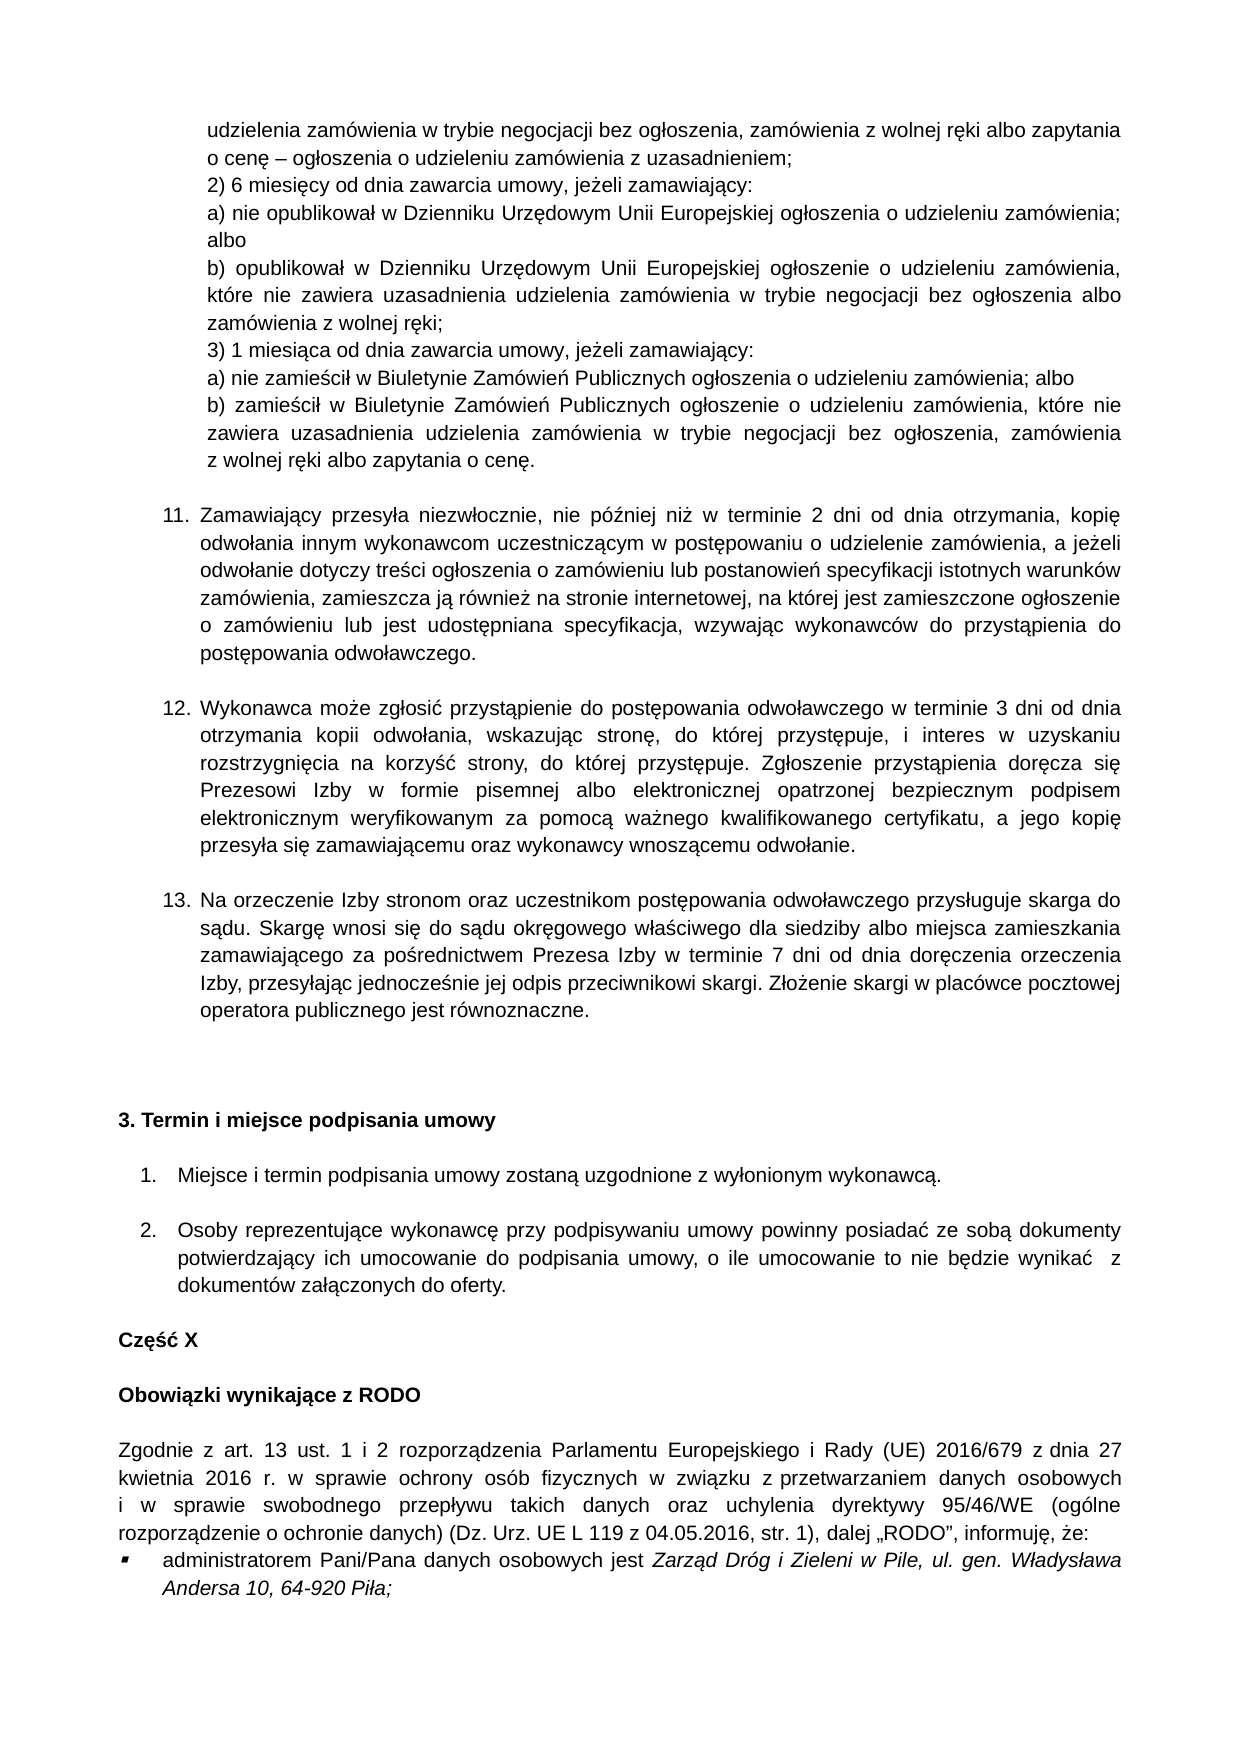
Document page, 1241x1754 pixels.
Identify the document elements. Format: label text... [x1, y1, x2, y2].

list Zamawiający przesyła niezwłocznie, nie później niż w terminie 2 dni od dnia otrzymania, kopię odwołania innym wykonawcom uczestniczącym w postępowaniu o udzielenie zamówienia, a jeżeli odwołanie dotyczy treści ogłoszenia o zamówieniu lub postanowień specyfikacji istotnych warunków zamówienia, zamieszcza ją również na stronie internetowej, na której jest zamieszczone ogłoszenie o zamówieniu lub jest udostępniana specyfikacja, wzywając wykonawców do przystąpienia do postępowania odwoławczego. [162, 503, 1122, 664]
list Osoby reprezentujące wykonawcę przy podpisywaniu umowy powinny posiadać ze sobą dokumenty potwierdzający ich umocowanie do podpisania umowy, o ile umocowanie to nie będzie wynikać z dokumentów załączonych do oferty. [140, 1218, 1122, 1297]
text 3) 1 miesiąca od dnia zawarcia umowy, jeżeli zamawiający: [207, 338, 1122, 362]
text a) nie zamieścił w Biuletynie Zamówień Publicznych ogłoszenia o udzieleniu zamówienia; albo [207, 366, 1122, 389]
list Wykonawca może zgłosić przystąpienie do postępowania odwoławczego w terminie 3 dni od dnia otrzymania kopii odwołania, wskazując stronę, do której przystępuje, i interes w uzyskaniu rozstrzygnięcia na korzyść strony, do której przystępuje. Zgłoszenie przystąpienia doręcza się Prezesowi Izby w formie pisemnej albo elektronicznej opatrzonej bezpiecznym podpisem elektronicznym weryfikowanym za pomocą ważnego kwalifikowanego certyfikatu, a jego kopię przesyła się zamawiającemu oraz wykonawcy wnoszącemu odwołanie. [162, 696, 1122, 857]
text Zgodnie z art. 13 ust. 1 i 2 rozporządzenia Parlamentu Europejskiego i Rady (UE) 2016/679 z dnia 27 kwietnia 2016 r. w sprawie ochrony osób fizycznych w związku z przetwarzaniem danych osobowych i w sprawie swobodnego przepływu takich danych oraz uchylenia dyrektywy 95/46/WE (ogólne rozporządzenie o ochronie danych) (Dz. Urz. UE L 119 z 04.05.2016, str. 1), dalej „RODO”, informuję, że: [118, 1438, 1122, 1544]
list 3. Termin i miejsce podpisania umowy [118, 1108, 1122, 1132]
text b) opublikował w Dzienniku Urzędowym Unii Europejskiej ogłoszenie o udzieleniu zamówienia, które nie zawiera uzasadnienia udzielenia zamówienia w trybie negocjacji bez ogłoszenia albo zamówienia z wolnej ręki; [207, 256, 1122, 334]
text b) zamieścił w Biuletynie Zamówień Publicznych ogłoszenie o udzieleniu zamówienia, które nie zawiera uzasadnienia udzielenia zamówienia w trybie negocjacji bez ogłoszenia, zamówienia z wolnej ręki albo zapytania o cenę. [207, 393, 1122, 472]
text Część X [118, 1328, 1122, 1352]
list administratorem Pani/Pana danych osobowych jest Zarząd Dróg i Zieleni w Pile, ul. gen. Władysława Andersa 10, 64-920 Piła; [118, 1548, 1122, 1600]
list Miejsce i termin podpisania umowy zostaną uzgodnione z wyłonionym wykonawcą. [140, 1163, 1122, 1187]
list Na orzeczenie Izby stronom oraz uczestnikom postępowania odwoławczego przysługuje skarga do sądu. Skargę wnosi się do sądu okręgowego właściwego dla siedziby albo miejsca zamieszkania zamawiającego za pośrednictwem Prezesa Izby w terminie 7 dni od dnia doręczenia orzeczenia Izby, przesyłając jednocześnie jej odpis przeciwnikowi skargi. Złożenie skargi w placówce pocztowej operatora publicznego jest równoznaczne. [162, 888, 1122, 1022]
text Obowiązki wynikające z RODO [118, 1383, 1122, 1407]
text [207, 118, 1122, 169]
text 2) 6 miesięcy od dnia zawarcia umowy, jeżeli zamawiający: [207, 173, 1122, 197]
text a) nie opublikował w Dzienniku Urzędowym Unii Europejskiej ogłoszenia o udzieleniu zamówienia; albo [207, 201, 1122, 252]
